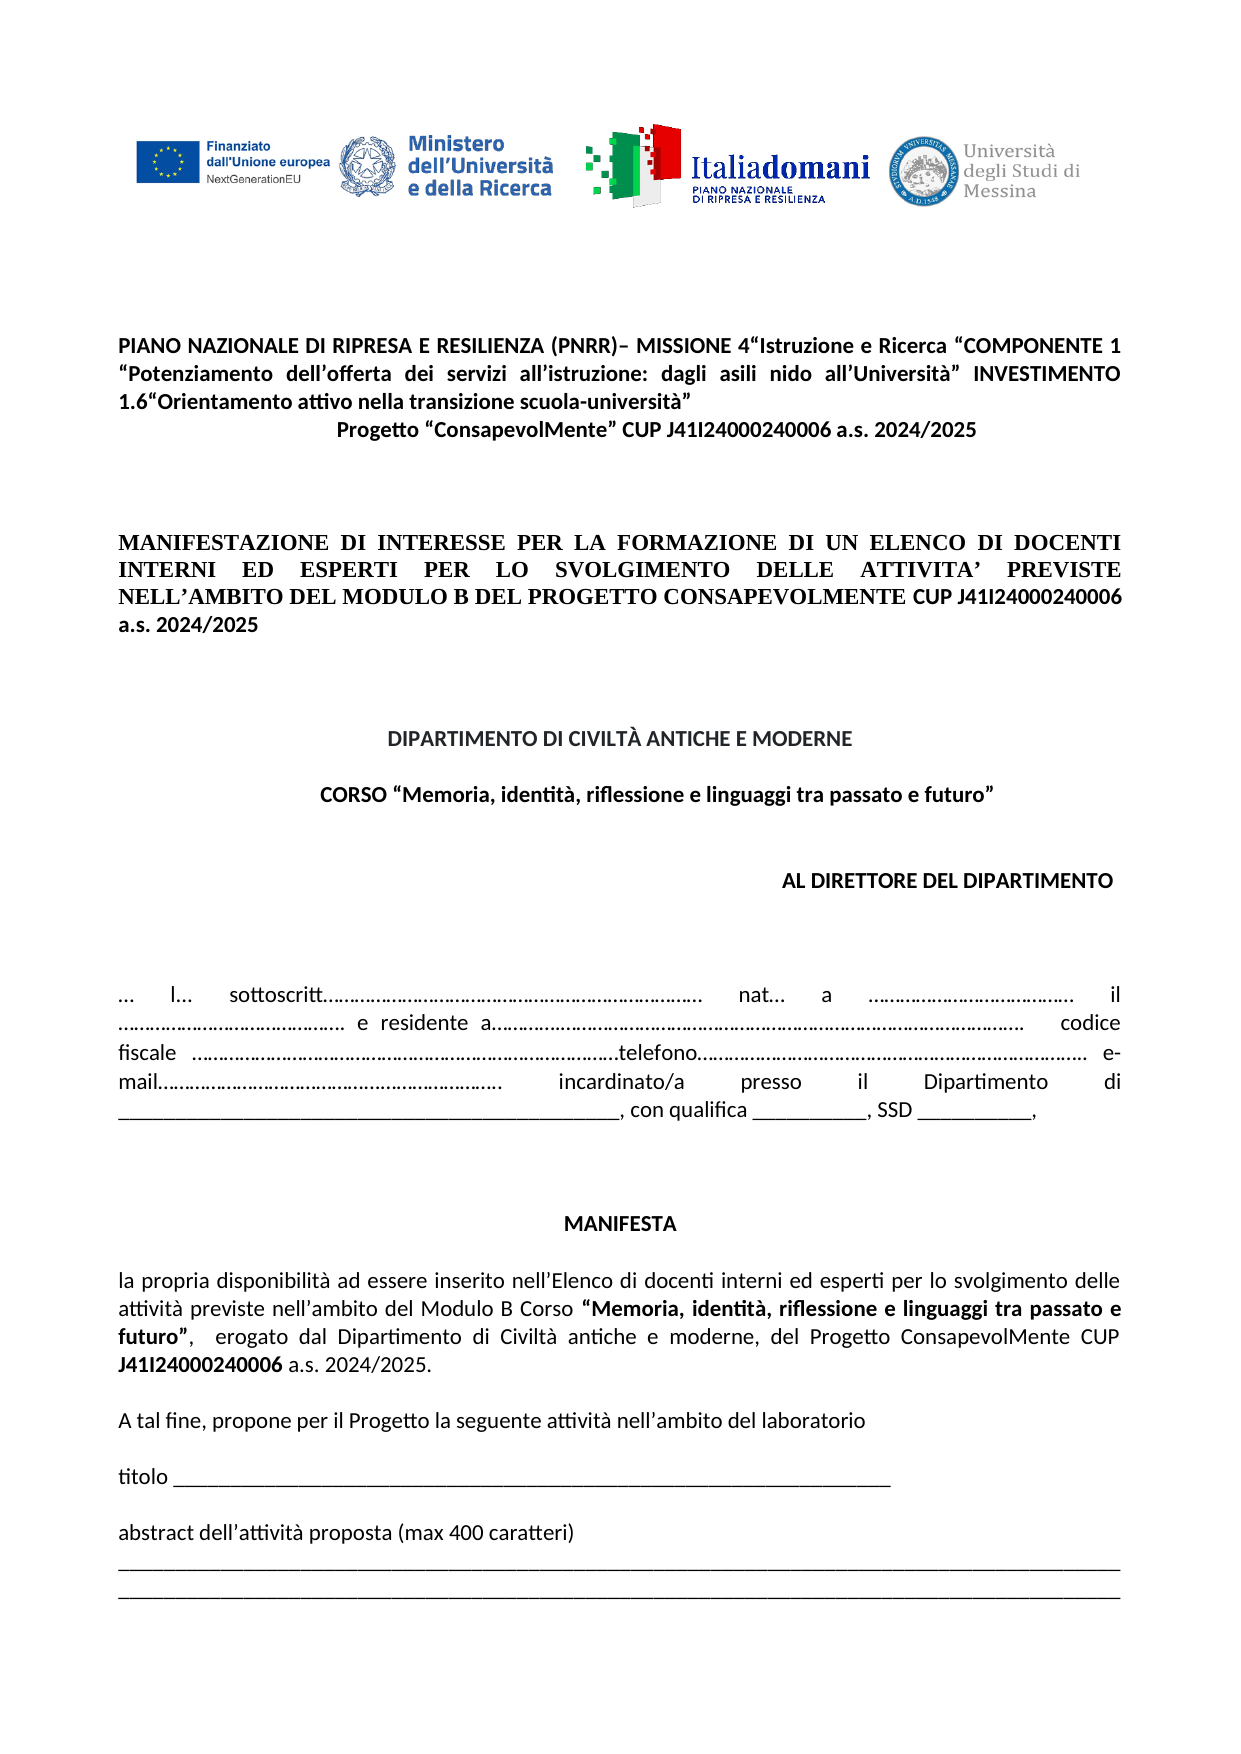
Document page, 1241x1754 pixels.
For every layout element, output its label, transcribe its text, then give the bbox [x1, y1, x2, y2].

subtitle MANIFESTAZIONE DI INTERESSE PER LA FORMAZIONE DI UN ELENCO DI DOCENTI INTERNI ED ESPERTI PER LO SVOLGIMENTO DELLE ATTIVITA’ PREVISTE NELL’AMBITO DEL MODULO B DEL PROGETTO CONSAPEVOLMENTE CUP J41I24000240006 a.s. 2024/2025 [118, 529, 1122, 638]
text CORSO “Memoria, identità, riflessione e linguaggi tra passato e futuro” [193, 781, 1122, 809]
subtitle Progetto “ConsapevolMente” CUP J41I24000240006 a.s. 2024/2025 [118, 415, 1122, 443]
text la propria disponibilità ad essere inserito nell’Elenco di docenti interni ed esperti per lo svolgimento delle attività previste nell’ambito del Modulo B Corso “Memoria, identità, riflessione e linguaggi tra passato e futuro”, erogato dal Dipartimento di Civiltà antiche e moderne, del Progetto ConsapevolMente CUP J41I24000240006 a.s. 2024/2025. [118, 1266, 1122, 1378]
text AL DIRETTORE DEL DIPARTIMENTO [708, 866, 1122, 894]
picture [118, 73, 1123, 270]
text titolo _______________________________________________________________ [118, 1462, 1122, 1491]
text PIANO NAZIONALE DI RIPRESA E RESILIENZA (PNRR)– MISSIONE 4“Istruzione e Ricerca “COMPONENTE 1 “Potenziamento dell’offerta dei servizi all’istruzione: dagli asili nido all’Università” INVESTIMENTO 1.6“Orientamento attivo nella transizione scuola-università” [118, 331, 1122, 415]
text A tal fine, propone per il Progetto la seguente attività nell’ambito del laboratorio [118, 1406, 1122, 1434]
text DIPARTIMENTO DI CIVILTÀ ANTICHE E MODERNE [118, 724, 1122, 753]
text … l... sottoscritt……………………………………………………………… nat… a ………………………………… il ……………………………………. e residente a………….……………………………………………………………………………. codice fiscale ………………………………………………………………………telefono……………………………………………………………….. e-mail…………………………………...………………….. incardinato/a presso il Dipartimento di ____________________________________________, con qualifica __________, SSD __________, [118, 980, 1122, 1123]
text MANIFESTA [118, 1209, 1122, 1237]
